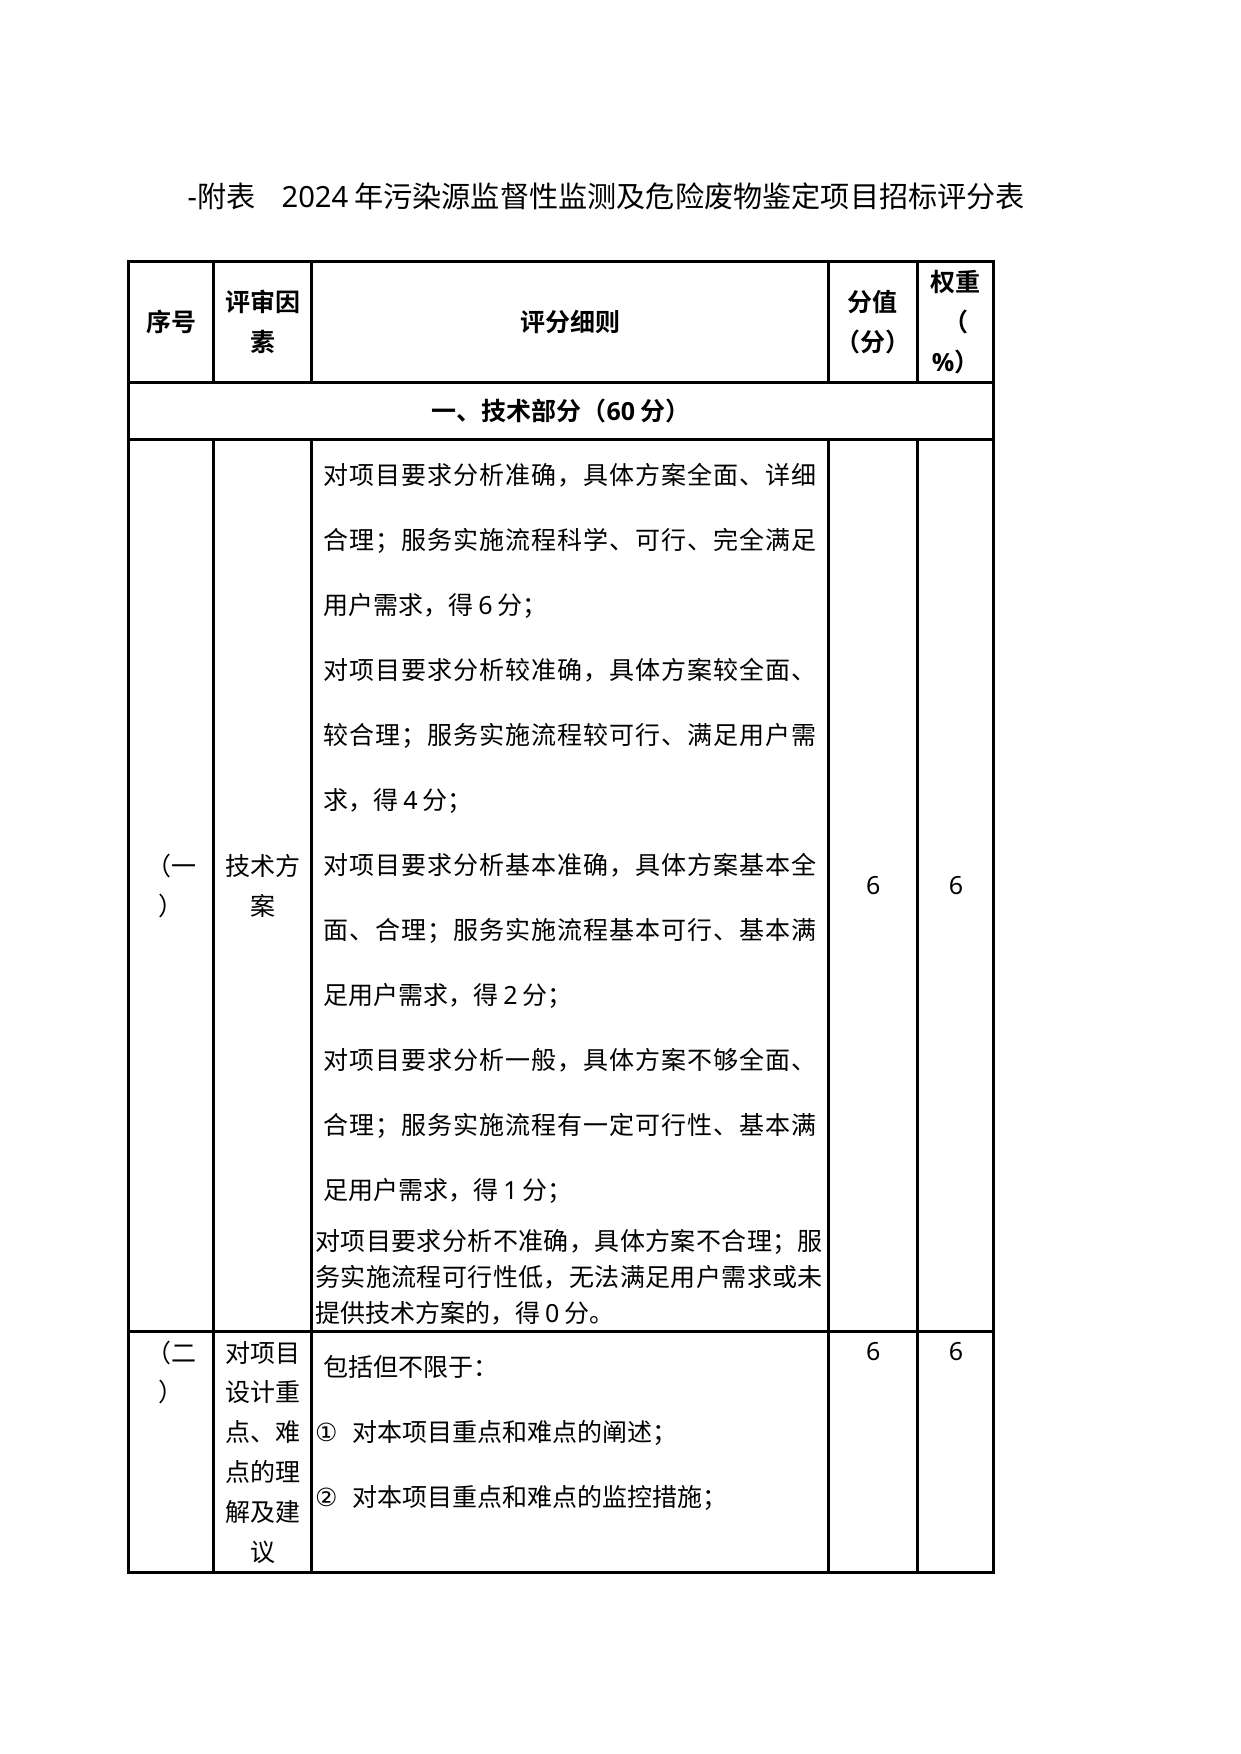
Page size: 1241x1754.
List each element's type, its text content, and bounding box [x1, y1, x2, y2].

table_cell 6 [830, 1333, 916, 1571]
table_header 评分细则 [313, 263, 827, 381]
table_cell （二） [130, 1333, 212, 1571]
table_header 权重 （%） [919, 263, 992, 381]
table_header 评审因素 [215, 263, 310, 381]
table_header 序号 [130, 263, 212, 381]
table_header 分值 （分） [830, 263, 916, 381]
table_cell 对项目设计重点、难点的理解及建议 [215, 1333, 310, 1571]
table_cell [313, 1333, 827, 1571]
text -附表 2024年污染源监督性监测及危险废物鉴定项目招标评分表 [187, 162, 1053, 227]
table_cell 6 [919, 441, 992, 1330]
table_cell 一、技术部分（60分） [130, 384, 992, 438]
table_cell 6 [830, 441, 916, 1330]
table_cell 6 [919, 1333, 992, 1571]
table_cell 技术方案 [215, 441, 310, 1330]
table_cell （一） [130, 441, 212, 1330]
table_cell 对项目要求分析准确，具体方案全面、详细合理；服务实施流程科学、可行、完全满足用户需求，得6分； 对项目要求分析较准确，具体方案较全面、较合理；服务实施流程较可行、满足用户需求，得4分； 对项目要求分析基本准确，具体方案基本全面、合理；服务实施流程基本可行、基本满足用户需求，得2分； 对项目要求分析一般，具体方案不够全面、合理；服务实施流程有一定可行性、基本满足用户需求，得1分； 对项目要求分析不准确，具体方案不合理；服务实施流程可行性低，无法满足用户需求或未提供技术方案的，得0分。 [313, 441, 827, 1330]
